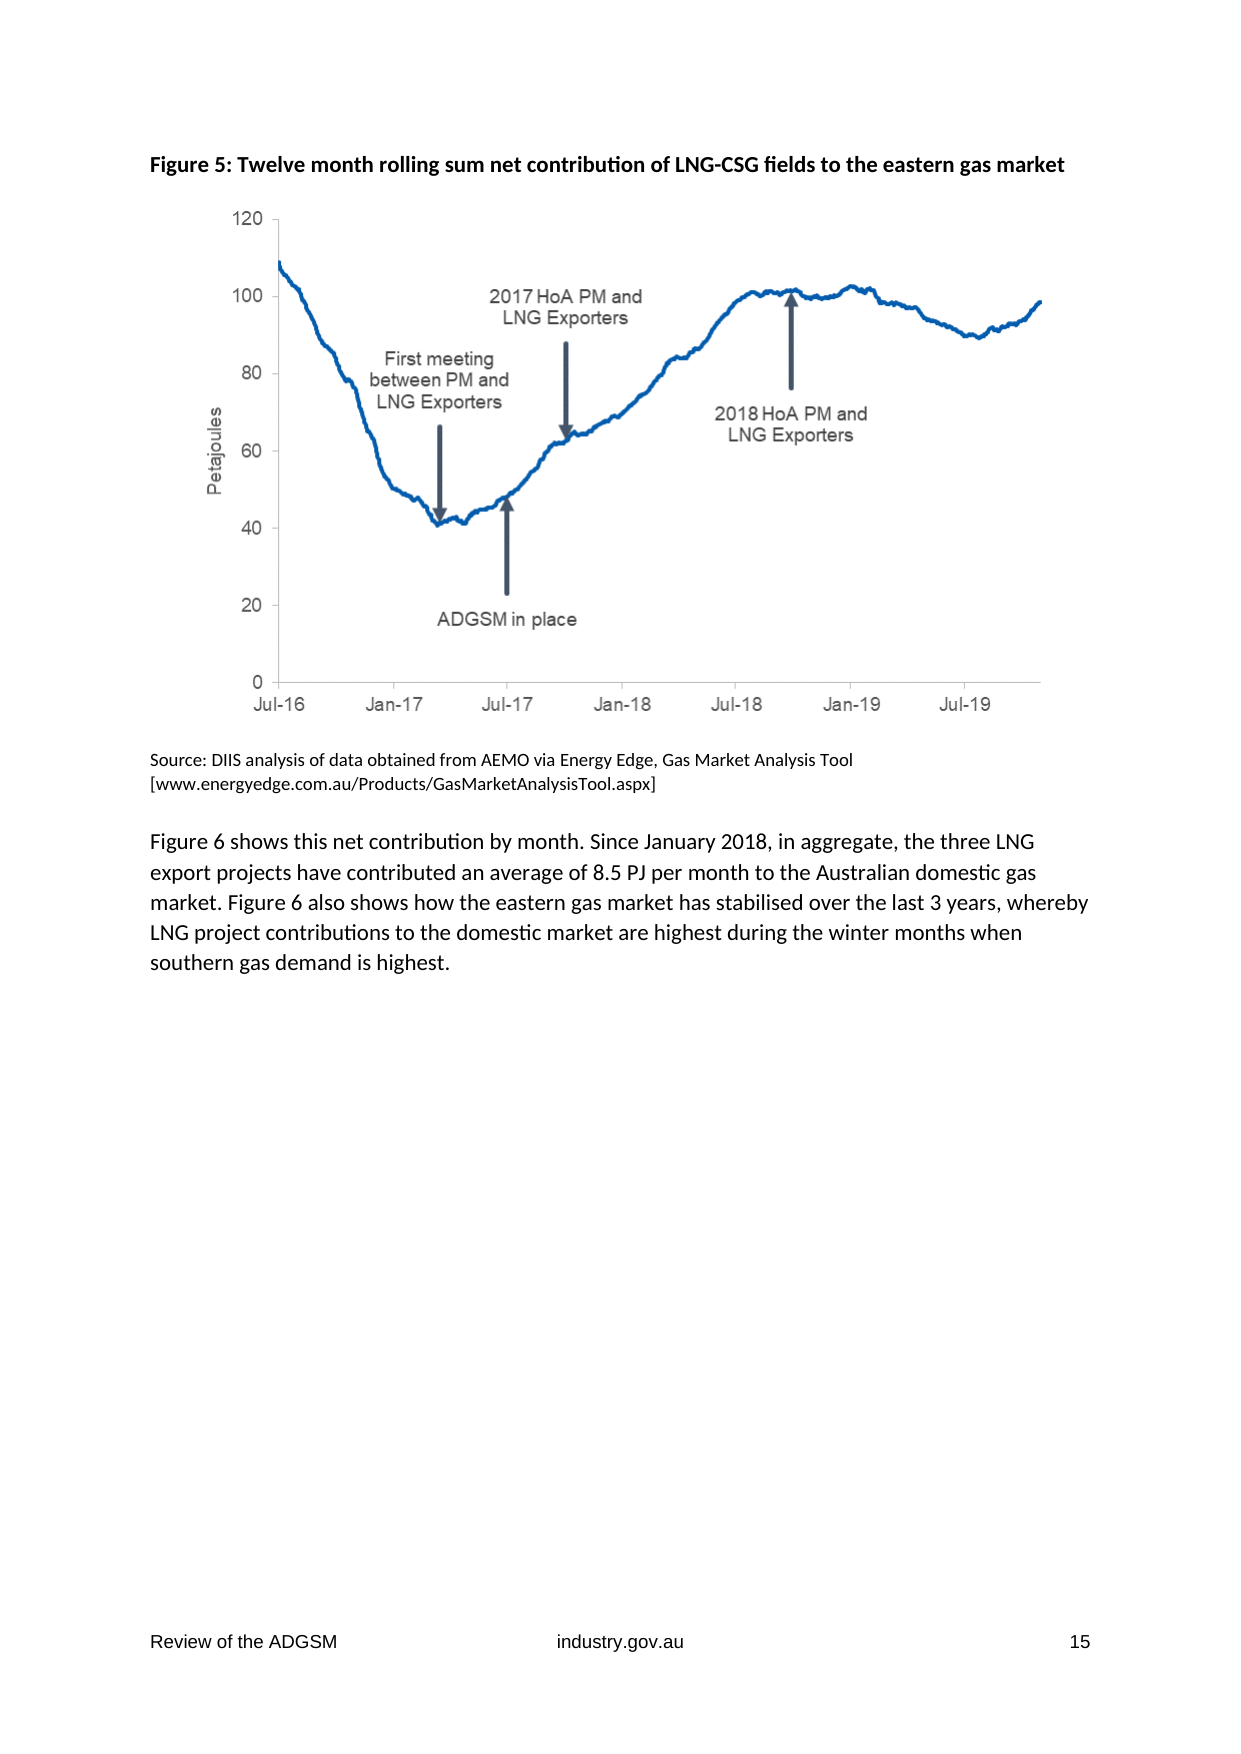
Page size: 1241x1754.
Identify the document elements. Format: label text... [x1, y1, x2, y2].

picture [177, 196, 1064, 729]
text Figure 5: Twelve month rolling sum net contribution of LNG-CSG fields to the eastern gas market [150, 150, 1090, 178]
list Source: DIIS analysis of data obtained from AEMO via Energy Edge, Gas Market Analysis Tool [www.energyedge.com.au/Products/GasMarketAnalysisTool.aspx] [150, 748, 1090, 795]
list Figure 6 shows this net contribution by month. Since January 2018, in aggregate, the three LNG export projects have contributed an average of 8.5 PJ per month to the Australian domestic gas market. Figure 6 also shows how the eastern gas market has stabilised over the last 3 years, whereby LNG project contributions to the domestic market are highest during the winter months when southern gas demand is highest. [150, 827, 1090, 976]
